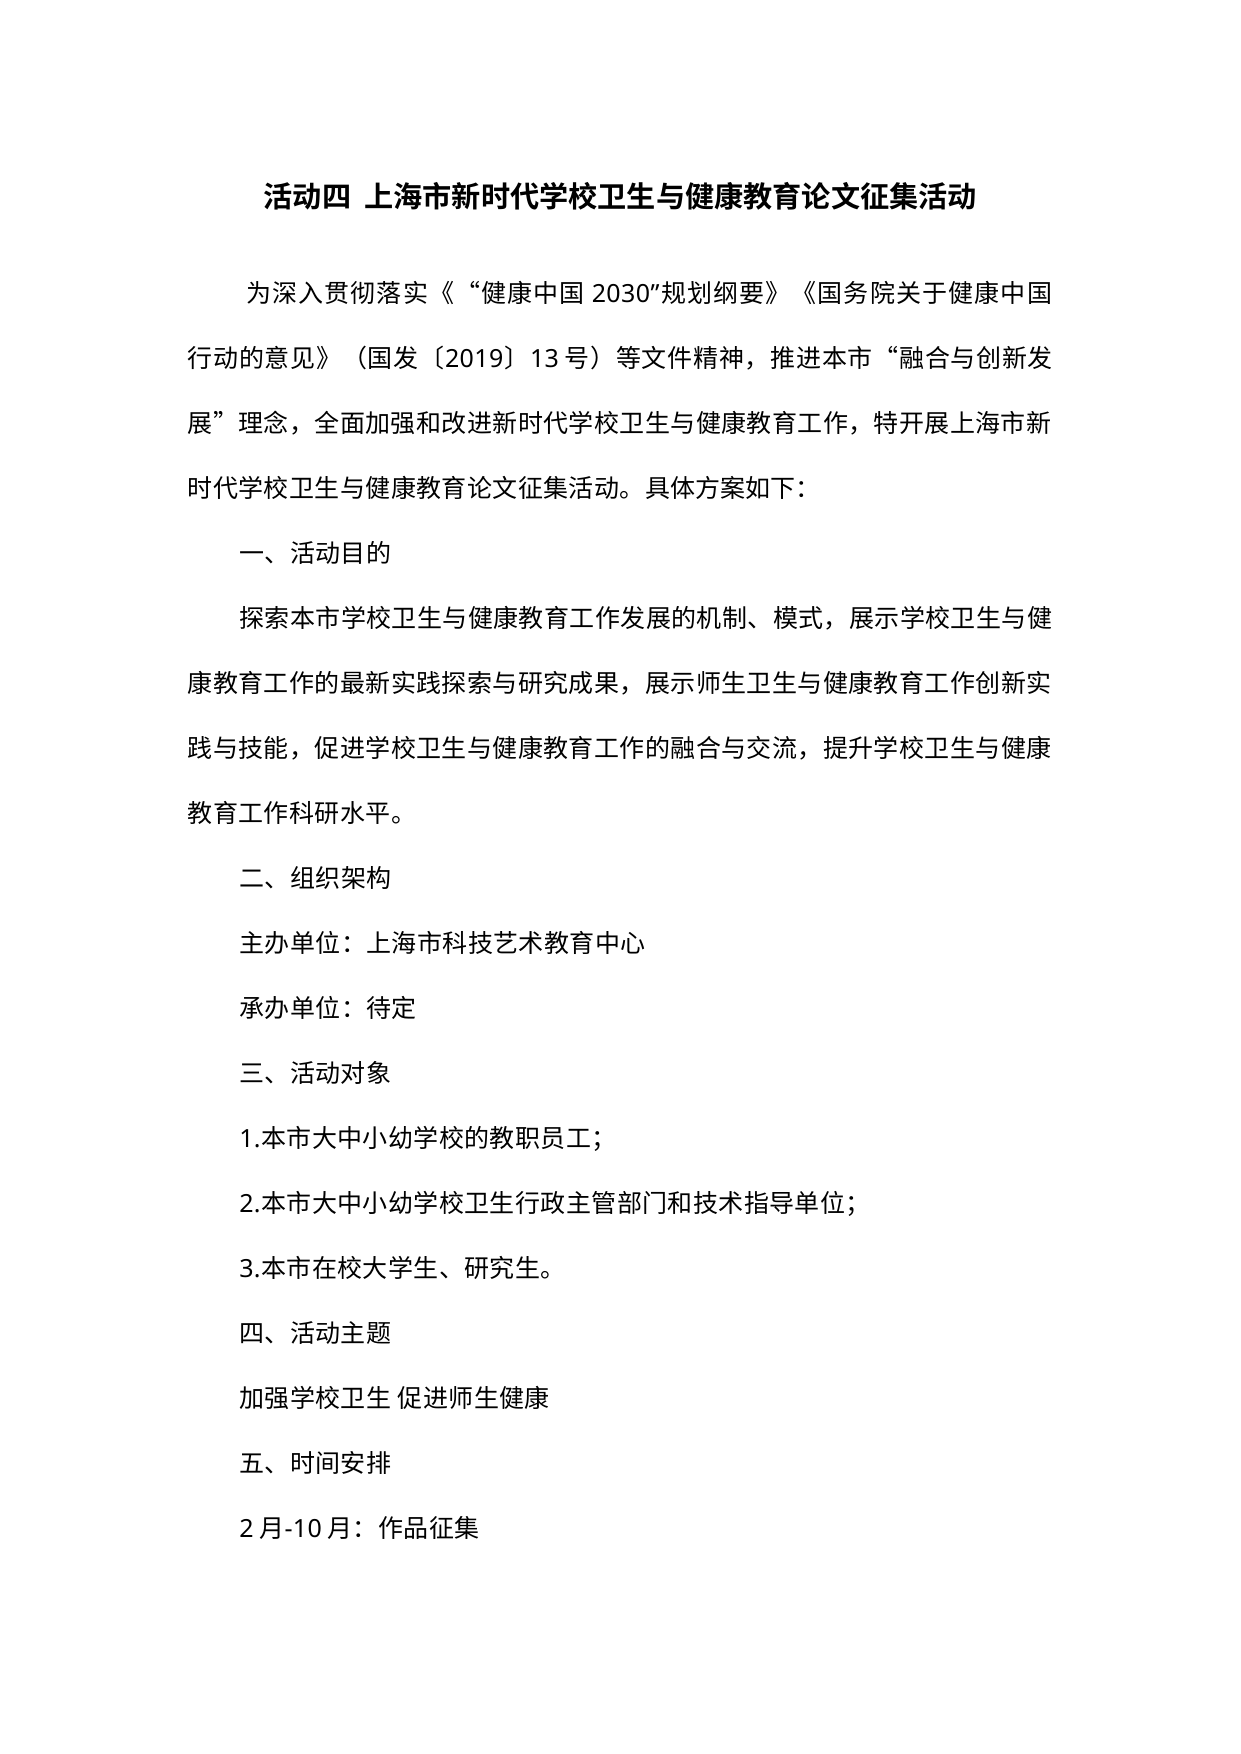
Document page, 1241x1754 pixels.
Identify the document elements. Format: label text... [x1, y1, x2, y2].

text 四、活动主题 [187, 1299, 1053, 1364]
text 2.本市大中小幼学校卫生行政主管部门和技术指导单位； [187, 1169, 1053, 1234]
text 三、活动对象 [187, 1039, 1053, 1104]
text 探索本市学校卫生与健康教育工作发展的机制、模式，展示学校卫生与健康教育工作的最新实践探索与研究成果，展示师生卫生与健康教育工作创新实践与技能，促进学校卫生与健康教育工作的融合与交流，提升学校卫生与健康教育工作科研水平。 [187, 584, 1053, 844]
text 2月-10月：作品征集 [187, 1494, 1053, 1559]
text 为深入贯彻落实《“健康中国2030”规划纲要》《国务院关于健康中国行动的意见》（国发〔2019〕13号）等文件精神，推进本市“融合与创新发展”理念，全面加强和改进新时代学校卫生与健康教育工作，特开展上海市新时代学校卫生与健康教育论文征集活动。具体方案如下： [187, 259, 1053, 519]
text 加强学校卫生 促进师生健康 [187, 1364, 1053, 1429]
text 主办单位：上海市科技艺术教育中心 [187, 909, 1053, 974]
text 活动四 上海市新时代学校卫生与健康教育论文征集活动 [187, 162, 1053, 227]
text 二、组织架构 [187, 844, 1053, 909]
text 承办单位：待定 [187, 974, 1053, 1039]
text 一、活动目的 [187, 519, 1053, 584]
text 五、时间安排 [187, 1429, 1053, 1494]
text 3.本市在校大学生、研究生。 [187, 1234, 1053, 1299]
text 1.本市大中小幼学校的教职员工； [187, 1104, 1053, 1169]
